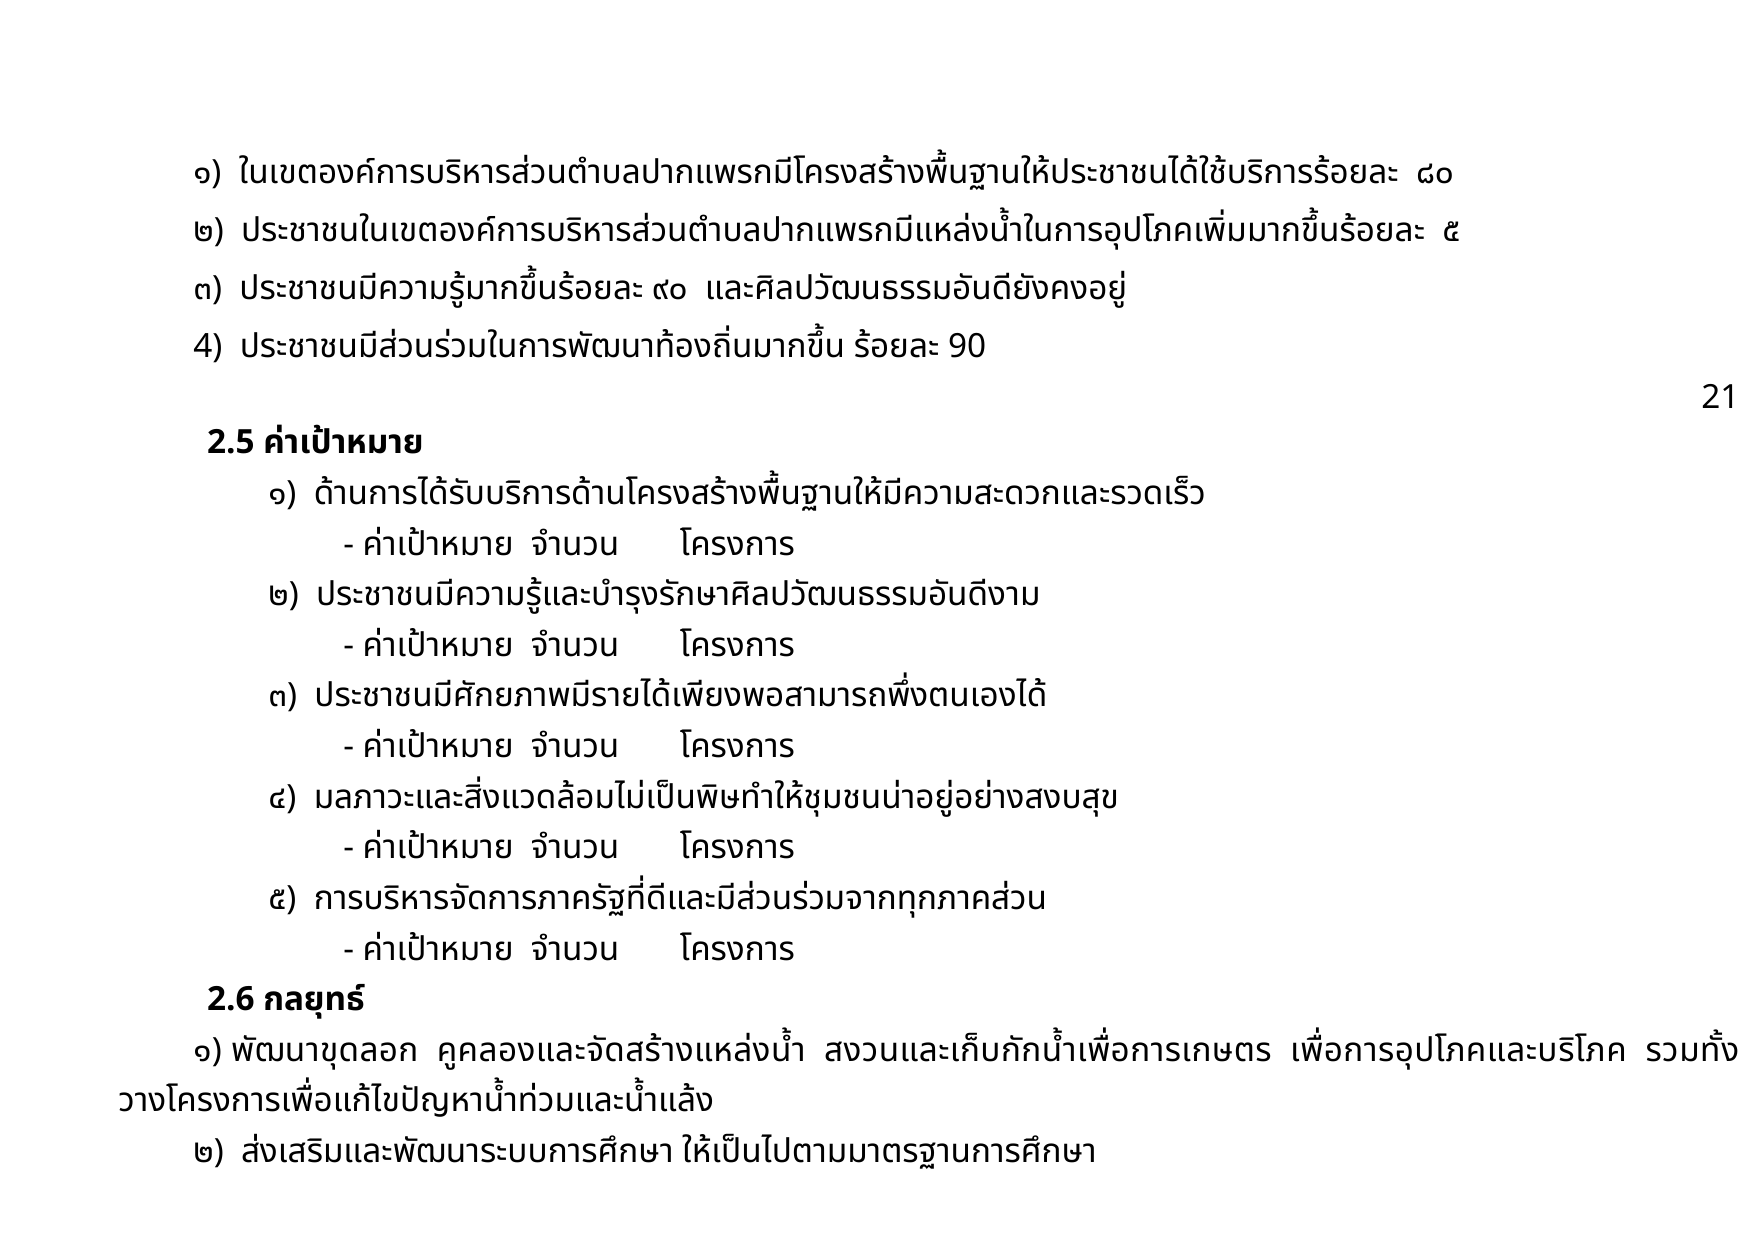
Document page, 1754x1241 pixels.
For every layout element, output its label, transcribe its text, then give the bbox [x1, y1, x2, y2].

text ๕) การบริหารจัดการภาครัฐที่ดีและมีส่วนร่วมจากทุกภาคส่วน [193, 874, 1739, 924]
text ๒) ประชาชนในเขตองค์การบริหารส่วนตำบลปากแพรกมีแหล่งน้ำในการอุปโภคเพิ่มมากขึ้นร้อยละ ๕ [118, 206, 1740, 256]
text - ค่าเป้าหมาย จำนวน โครงการ [118, 722, 1739, 772]
text - ค่าเป้าหมาย จำนวน โครงการ [118, 621, 1739, 671]
text ๓) ประชาชนมีความรู้มากขึ้นร้อยละ ๙๐ และศิลปวัฒนธรรมอันดียังคงอยู่ [118, 264, 1740, 314]
text - ค่าเป้าหมาย จำนวน โครงการ [118, 924, 1739, 975]
text ๑) พัฒนาขุดลอก คูคลองและจัดสร้างแหล่งน้ำ สงวนและเก็บกักน้ำเพื่อการเกษตร เพื่อการอุปโภคและบริโภค รวมทั้งวางโครงการเพื่อแก้ไขปัญหาน้ำท่วมและน้ำแล้ง [118, 1026, 1739, 1127]
text ๒) ส่งเสริมและพัฒนาระบบการศึกษา ให้เป็นไปตามมาตรฐานการศึกษา [118, 1127, 1740, 1177]
text ๔) มลภาวะและสิ่งแวดล้อมไม่เป็นพิษทำให้ชุมชนน่าอยู่อย่างสงบสุข [118, 772, 1739, 823]
text ๒) ประชาชนมีความรู้และบำรุงรักษาศิลปวัฒนธรรมอันดีงาม [118, 570, 1739, 621]
text 2.6 กลยุทธ์ [118, 975, 1740, 1026]
text ๓) ประชาชนมีศักยภาพมีรายได้เพียงพอสามารถพึ่งตนเองได้ [118, 671, 1739, 722]
text 4) ประชาชนมีส่วนร่วมในการพัฒนาท้องถิ่นมากขึ้น ร้อยละ 90 [118, 322, 1739, 373]
text - ค่าเป้าหมาย จำนวน โครงการ [118, 519, 1739, 570]
text 21 [118, 373, 1739, 418]
text 2.5 ค่าเป้าหมาย [118, 418, 1740, 469]
text ๑) ในเขตองค์การบริหารส่วนตำบลปากแพรกมีโครงสร้างพื้นฐานให้ประชาชนได้ใช้บริการร้อยละ ๘๐ [118, 148, 1740, 198]
text - ค่าเป้าหมาย จำนวน โครงการ [118, 823, 1739, 874]
text ๑) ด้านการได้รับบริการด้านโครงสร้างพื้นฐานให้มีความสะดวกและรวดเร็ว [118, 469, 1739, 519]
